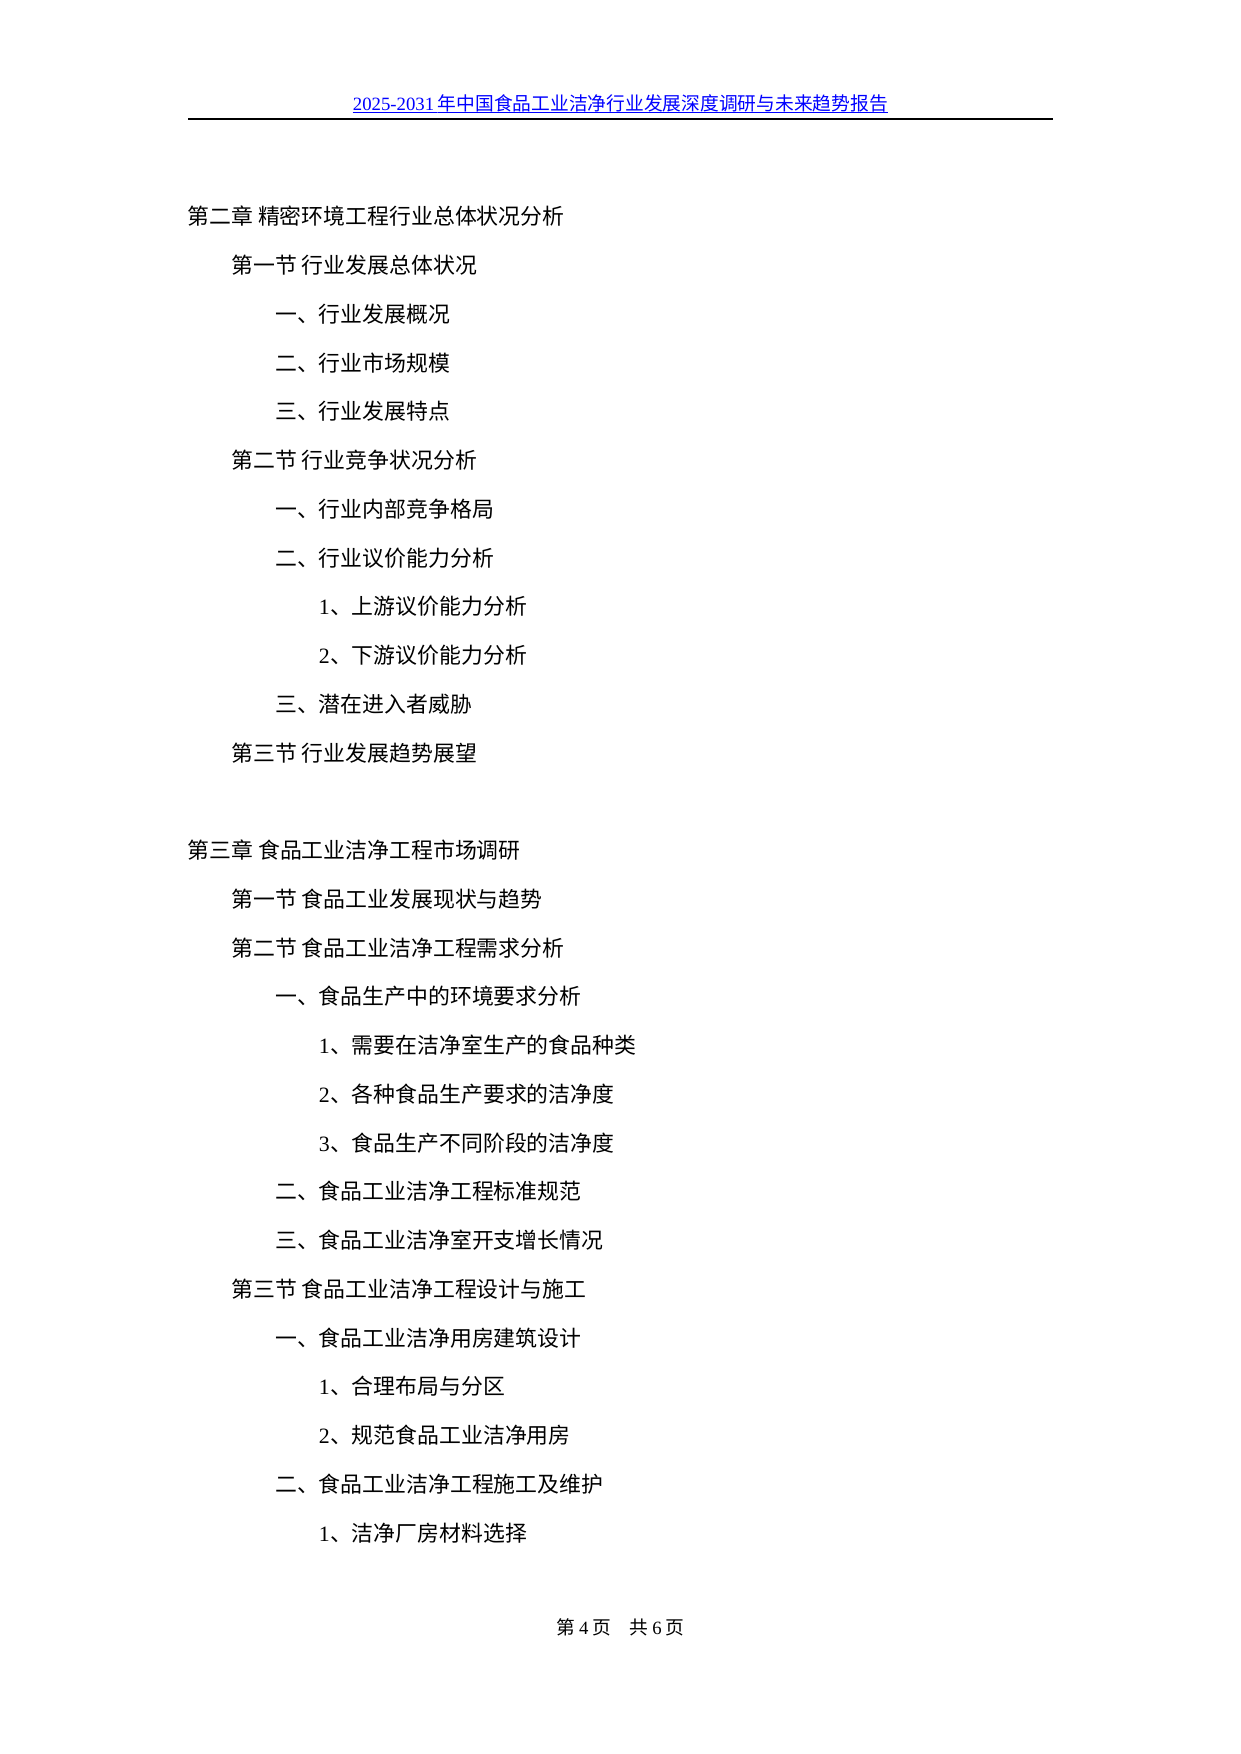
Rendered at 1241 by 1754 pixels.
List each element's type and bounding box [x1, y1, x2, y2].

text [187, 150, 1053, 1548]
